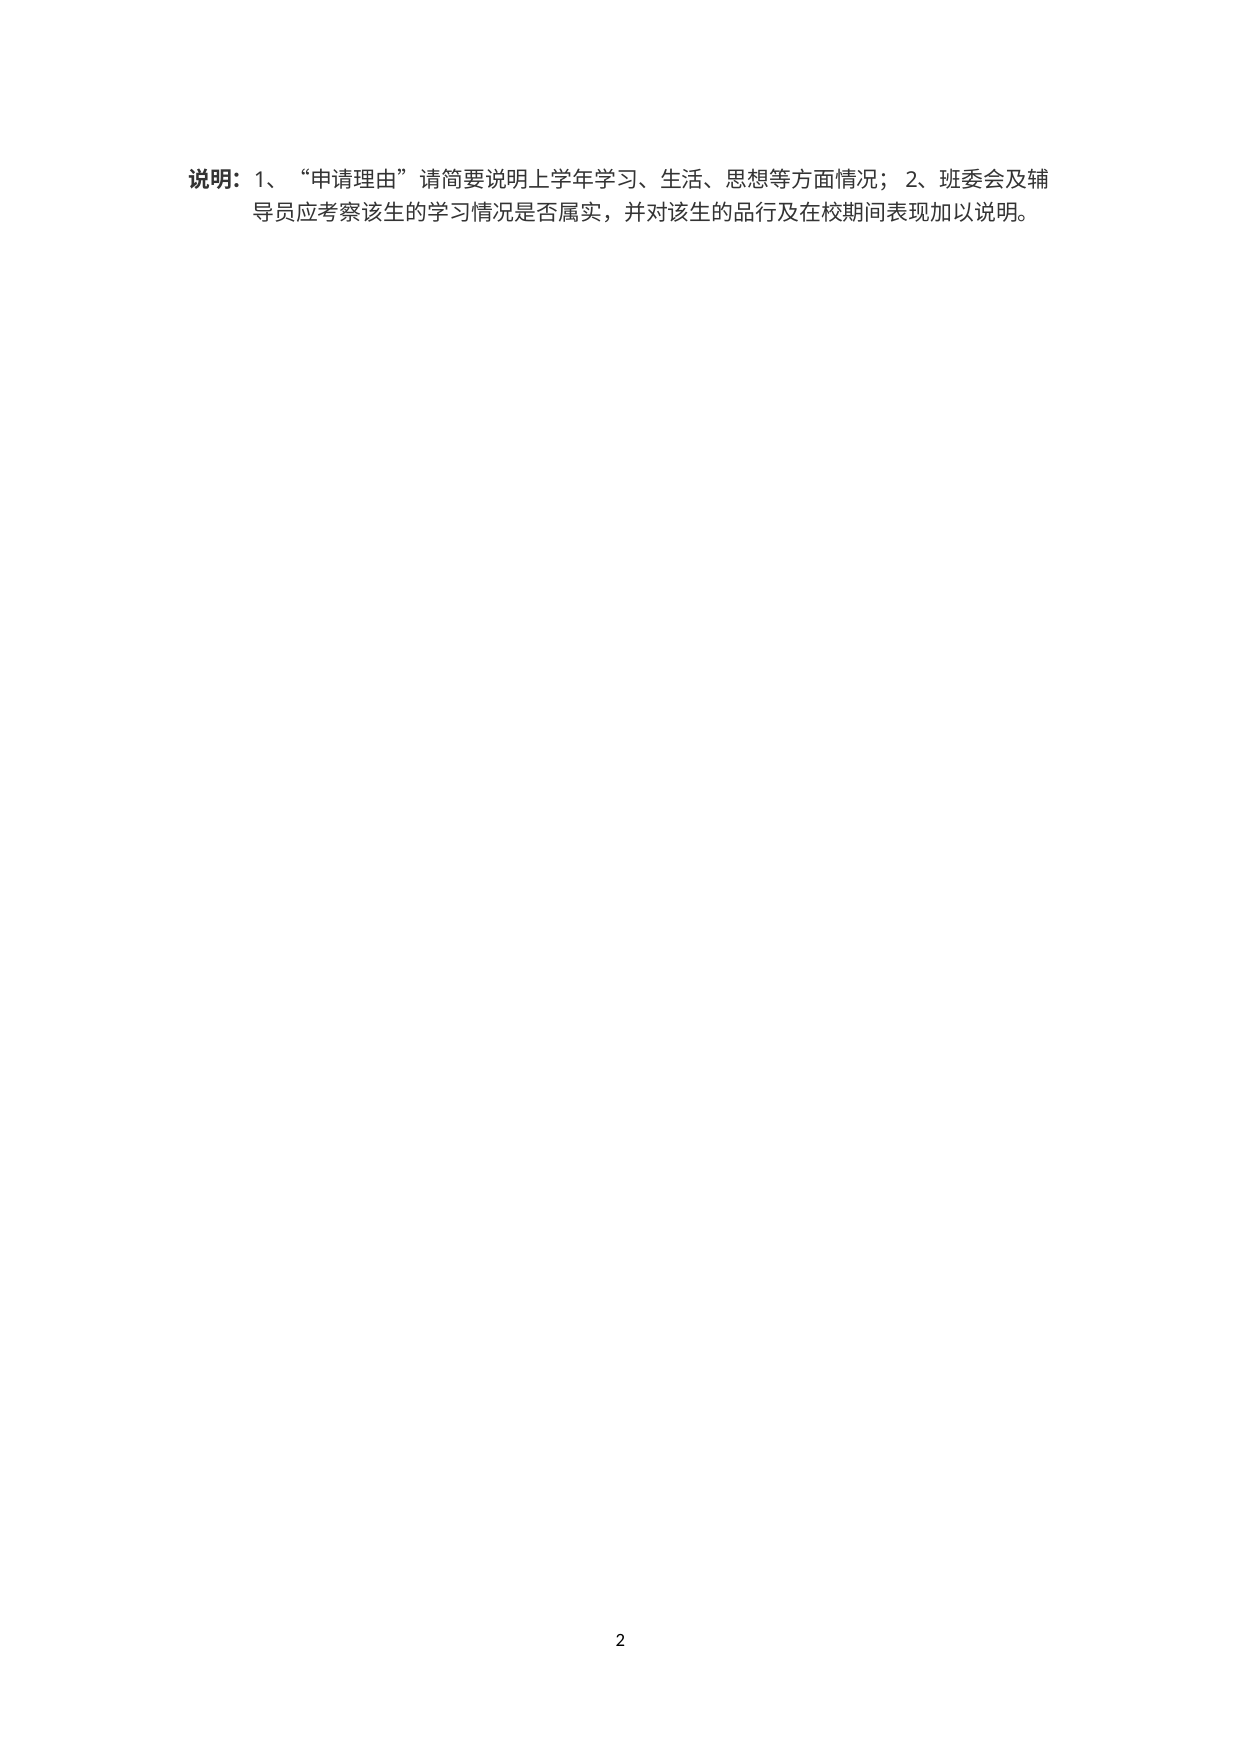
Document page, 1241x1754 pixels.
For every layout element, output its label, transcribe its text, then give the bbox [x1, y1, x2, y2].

text 说明：1、“申请理由”请简要说明上学年学习、生活、思想等方面情况； 2、班委会及辅导员应考察该生的学习情况是否属实，并对该生的品行及在校期间表现加以说明。 [188, 162, 1053, 227]
